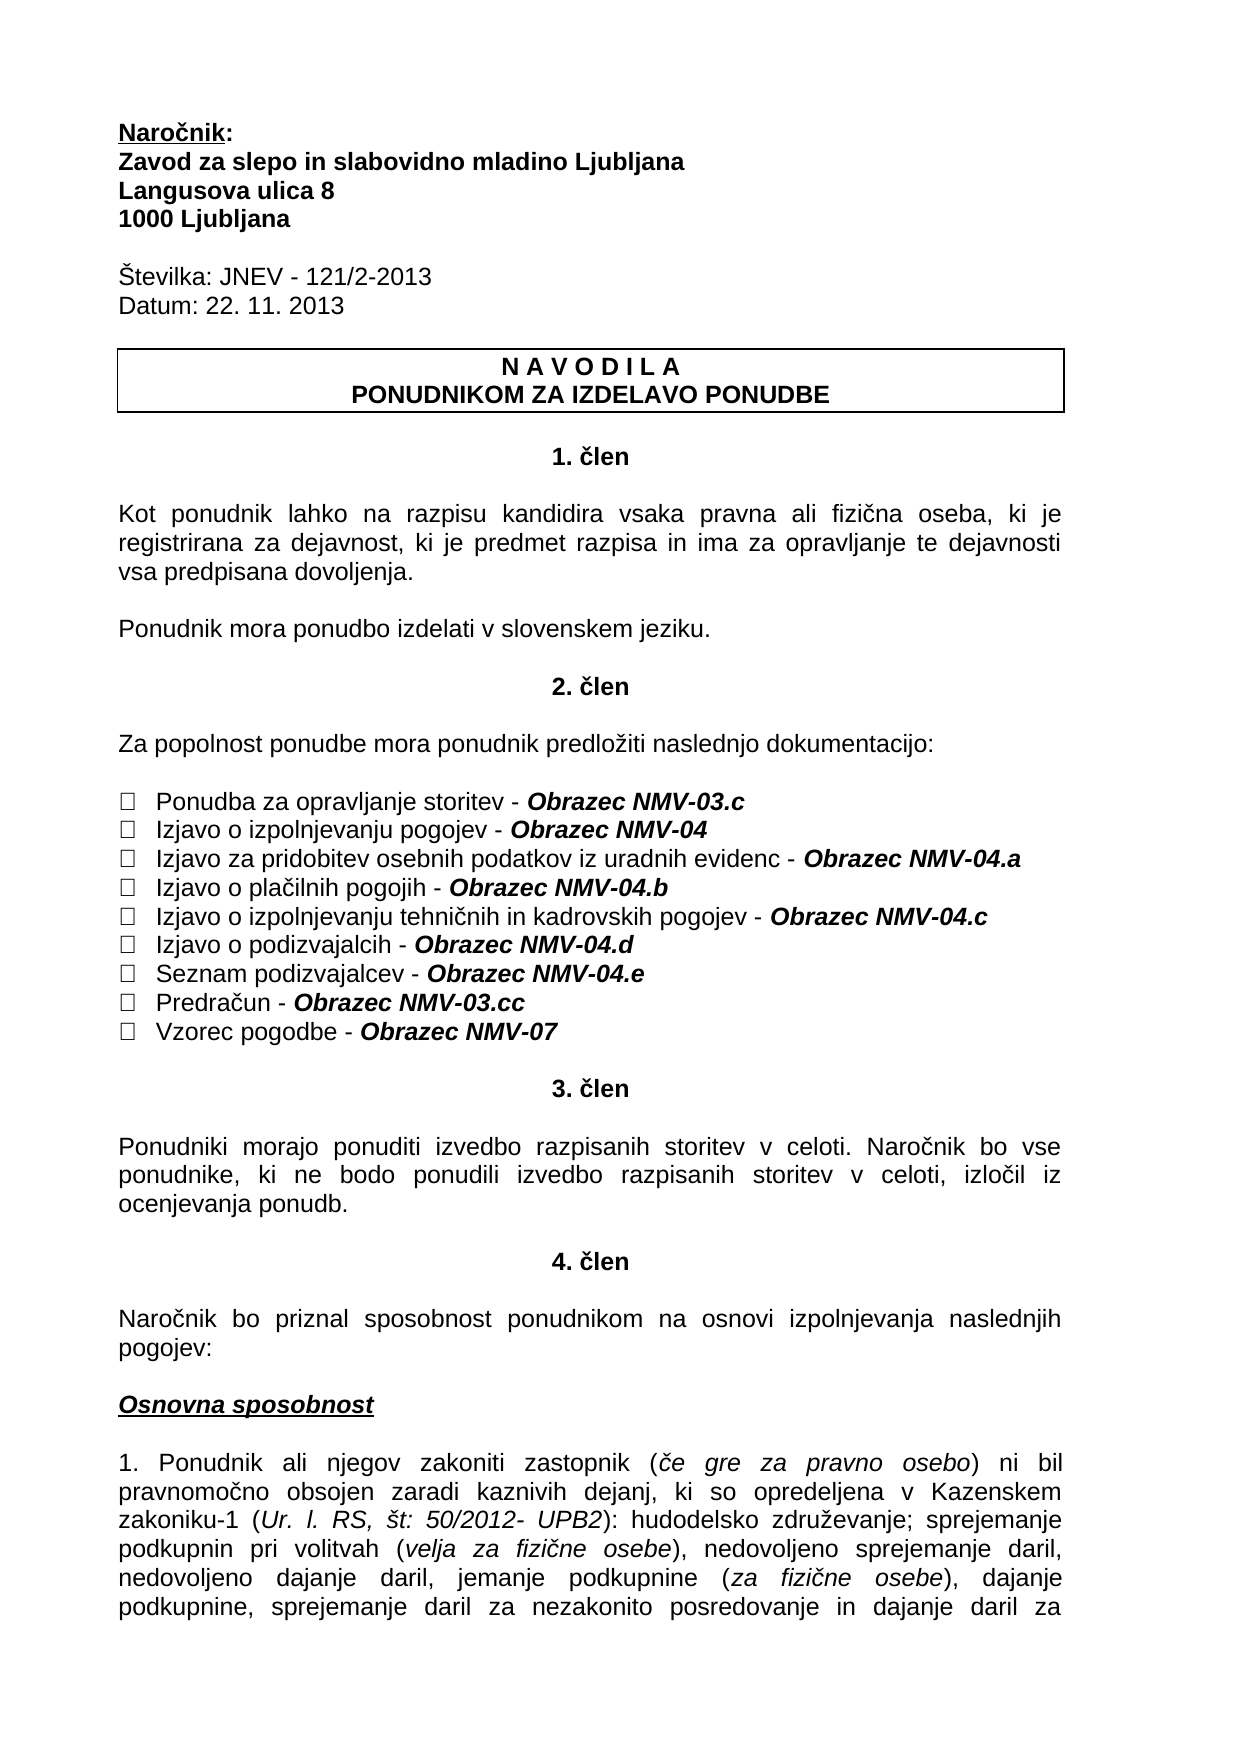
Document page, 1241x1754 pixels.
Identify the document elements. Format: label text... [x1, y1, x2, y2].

text 1. člen [118, 442, 1063, 470]
list Vzorec pogodbe - Obrazec NMV-07 [118, 1017, 1063, 1045]
text Osnovna sposobnost [118, 1390, 1063, 1419]
text Za popolnost ponudbe mora ponudnik predložiti naslednjo dokumentacijo: [118, 729, 1063, 758]
text Ponudnik mora ponudbo izdelati v slovenskem jeziku. [118, 614, 1063, 643]
text Naročnik: [118, 118, 1063, 147]
title Datum: 22. 11. 2013 [118, 291, 1063, 319]
text Kot ponudnik lahko na razpisu kandidira vsaka pravna ali fizična oseba, ki je registrirana za dejavnost, ki je predmet razpisa in ima za opravljanje te dejavnosti vsa predpisana dovoljenja. [118, 499, 1063, 585]
text 2. člen [118, 672, 1063, 700]
text PONUDNIKOM ZA IZDELAVO PONUDBE [118, 377, 1063, 411]
text N A V O D I L A [118, 350, 1063, 377]
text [118, 1448, 1063, 1620]
title Številka: JNEV - 121/2-2013 [118, 262, 1063, 291]
text 4. člen [118, 1247, 1063, 1275]
list Izjavo za pridobitev osebnih podatkov iz uradnih evidenc - Obrazec NMV-04.a [118, 844, 1063, 873]
list Izjavo o izpolnjevanju tehničnih in kadrovskih pogojev - Obrazec NMV-04.c [118, 902, 1063, 930]
text 3. člen [118, 1074, 1063, 1103]
title 1000 Ljubljana [118, 204, 1063, 233]
list Izjavo o izpolnjevanju pogojev - Obrazec NMV-04 [118, 815, 1063, 844]
list Ponudba za opravljanje storitev - Obrazec NMV-03.c [118, 787, 1063, 815]
text Naročnik bo priznal sposobnost ponudnikom na osnovi izpolnjevanja naslednjih pogojev: [118, 1304, 1063, 1362]
list Izjavo o podizvajalcih - Obrazec NMV-04.d [118, 930, 1063, 959]
text Ponudniki morajo ponuditi izvedbo razpisanih storitev v celoti. Naročnik bo vse ponudnike, ki ne bodo ponudili izvedbo razpisanih storitev v celoti, izločil iz ocenjevanja ponudb. [118, 1132, 1063, 1218]
title Langusova ulica 8 [118, 176, 1063, 204]
list Izjavo o plačilnih pogojih - Obrazec NMV-04.b [118, 873, 1063, 902]
title Zavod za slepo in slabovidno mladino Ljubljana [118, 147, 1063, 176]
list Predračun - Obrazec NMV-03.cc [118, 988, 1063, 1017]
list Seznam podizvajalcev - Obrazec NMV-04.e [118, 959, 1063, 988]
